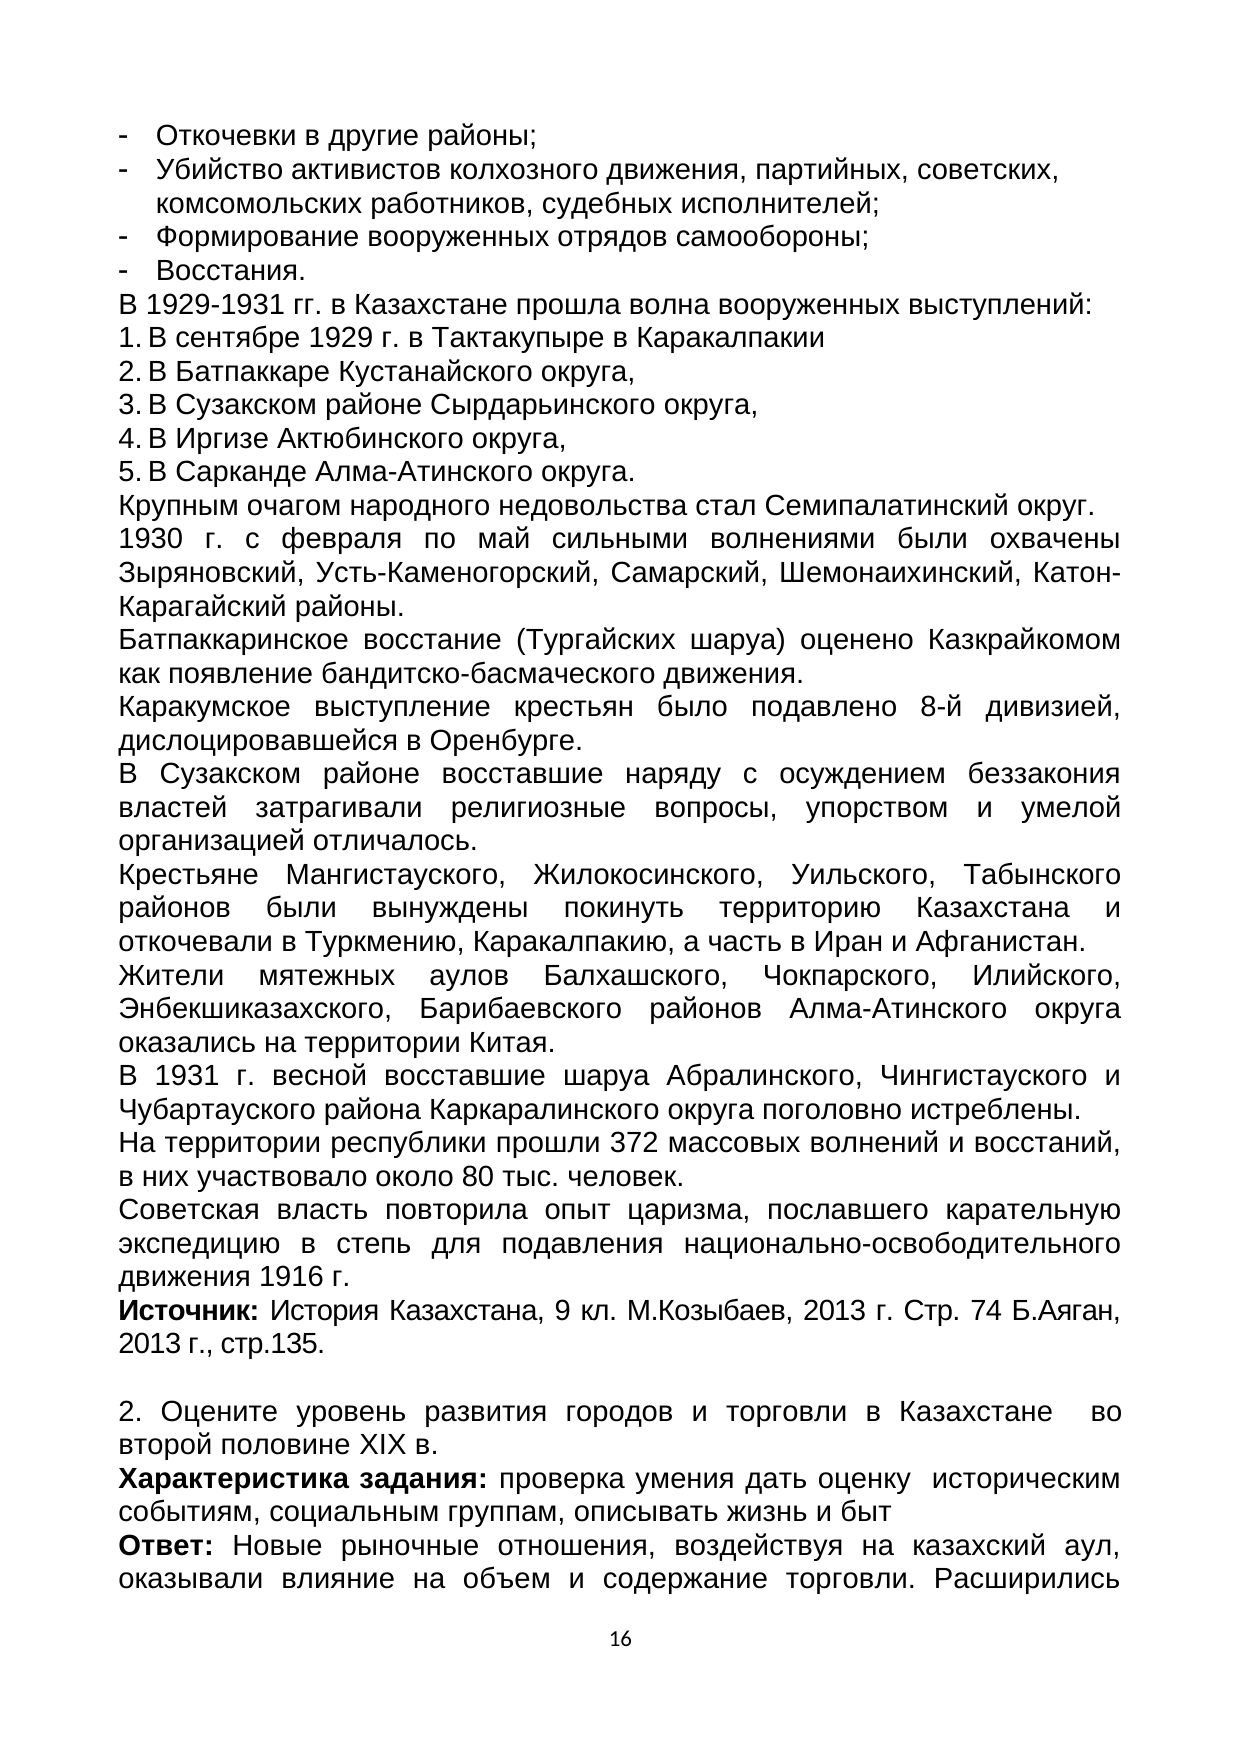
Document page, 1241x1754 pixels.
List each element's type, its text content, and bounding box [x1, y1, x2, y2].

text Жители мятежных аулов Балхашского, Чокпарского, Илийского, Энбекшиказахского, Барибаевского районов Алма-Атинского округа оказались на территории Китая. [118, 957, 1122, 1058]
text Крупным очагом народного недовольства стал Семипалатинский округ. [118, 488, 1122, 521]
text Крестьяне Мангистауского, Жилокосинского, Уильского, Табынского районов были вынуждены покинуть территорию Казахстана и откочевали в Туркмению, Каракалпакию, а часть в Иран и Афганистан. [118, 857, 1122, 957]
list В Иргизе Актюбинского округа, [118, 421, 1122, 454]
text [118, 1528, 1122, 1595]
list В Сарканде Алма-Атинского округа. [118, 454, 1122, 488]
list Восстания. [118, 253, 1122, 287]
list Источник: История Казахстана, 9 кл. М.Козыбаев, 2013 г. Стр. 74 Б.Аяган, 2013 г., стр.135. [118, 1293, 1122, 1360]
list В Сузакском районе Сырдарьинского округа, [118, 387, 1122, 421]
list В Батпаккаре Кустанайского округа, [118, 354, 1122, 387]
list Откочевки в другие районы; [118, 118, 1122, 152]
text Советская власть повторила опыт царизма, пославшего карательную экспедицию в степь для подавления национально-освободительного движения . [118, 1192, 1122, 1293]
text Каракумское выступление крестьян было подавлено 8-й дивизией, дислоцировавшейся в Оренбурге. [118, 689, 1122, 756]
text В 1929-1931 гг. в Казахстане прошла волна вооруженных выступлений: [118, 287, 1122, 320]
text В Сузакском районе восставшие наряду с осуждением беззакония властей затрагивали религиозные вопросы, упорством и умелой организацией отличалось. [118, 756, 1122, 857]
list Формирование вооруженных отрядов самообороны; [118, 219, 1122, 253]
text На территории республики прошли 372 массовых волнений и восстаний, в них участвовало около 80 тыс. человек. [118, 1125, 1122, 1192]
list В сентябре . в Тактакупыре в Каракалпакии [118, 320, 1122, 354]
text . с февраля по май сильными волнениями были охвачены Зыряновский, Усть-Каменогорский, Самарский, Шемонаихинский, Катон-Карагайский районы. [118, 521, 1122, 622]
text Характеристика задания: проверка умения дать оценку историческим событиям, социальным группам, описывать жизнь и быт [118, 1461, 1122, 1528]
list Убийство активистов колхозного движения, партийных, советских, комсомольских работников, судебных исполнителей; [118, 152, 1122, 219]
text В . весной восставшие шаруа Абралинского, Чингистауского и Чубартауского района Каркаралинского округа поголовно истреблены. [118, 1058, 1122, 1125]
text Батпаккаринское восстание (Тургайских шаруа) оценено Казкрайкомом как появление бандитско-басмаческого движения. [118, 622, 1122, 689]
text 2. Оцените уровень развития городов и торговли в Казахстане во второй половине XIX в. [118, 1393, 1122, 1461]
